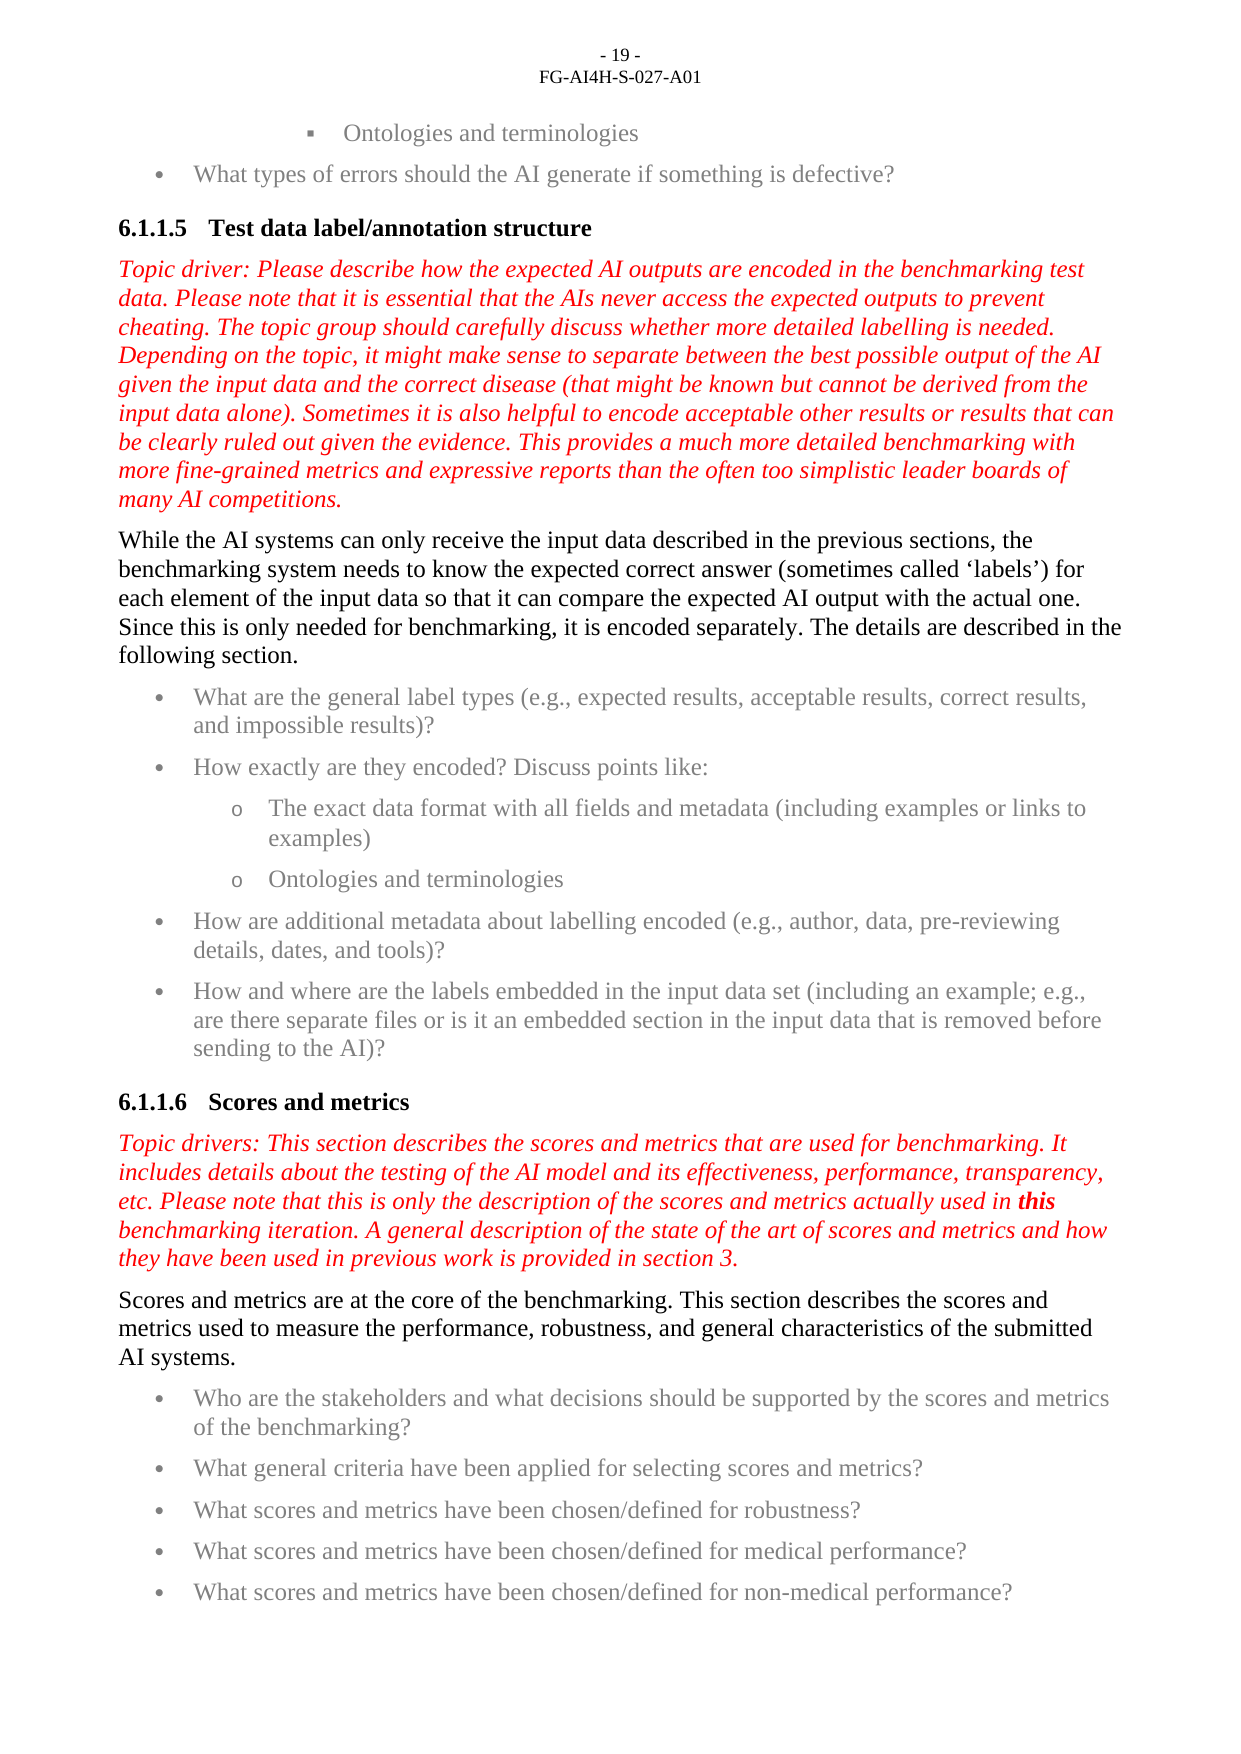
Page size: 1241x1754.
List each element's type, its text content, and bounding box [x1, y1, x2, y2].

list How exactly are they encoded? Discuss points like: [156, 752, 1122, 781]
list Ontologies and terminologies [231, 864, 1122, 893]
text While the AI systems can only receive the input data described in the previous sections, the benchmarking system needs to know the expected correct answer (sometimes called ‘labels’) for each element of the input data so that it can compare the expected AI output with the actual one. Since this is only needed for benchmarking, it is encoded separately. The details are described in the following section. [118, 526, 1122, 669]
text Topic drivers: This section describes the scores and metrics that are used for benchmarking. It includes details about the testing of the AI model and its effectiveness, performance, transparency, etc. Please note that this is only the description of the scores and metrics actually used in this benchmarking iteration. A general description of the state of the art of scores and metrics and how they have been used in previous work is provided in section 3. [118, 1128, 1122, 1272]
text Topic driver: Please describe how the expected AI outputs are encoded in the benchmarking test data. Please note that it is essential that the AIs never access the expected outputs to prevent cheating. The topic group should carefully discuss whether more detailed labelling is needed. Depending on the topic, it might make sense to separate between the best possible output of the AI given the input data and the correct disease (that might be known but cannot be derived from the input data alone). Sometimes it is also helpful to encode acceptable other results or results that can be clearly ruled out given the evidence. This provides a much more detailed benchmarking with more fine-grained metrics and expressive reports than the often too simplistic leader boards of many AI competitions. [118, 254, 1122, 513]
list What scores and metrics have been chosen/defined for non-medical performance? [156, 1577, 1122, 1606]
list What scores and metrics have been chosen/defined for medical performance? [156, 1536, 1122, 1565]
subtitle Test data label/annotation structure [118, 213, 1122, 242]
list What types of errors should the AI generate if something is defective? [156, 159, 1122, 188]
list What are the general label types (e.g., expected results, acceptable results, correct results, and impossible results)? [156, 682, 1122, 739]
list How and where are the labels embedded in the input data set (including an example; e.g., are there separate files or is it an embedded section in the input data that is removed before sending to the AI)? [156, 976, 1122, 1062]
text Scores and metrics are at the core of the benchmarking. This section describes the scores and metrics used to measure the performance, robustness, and general characteristics of the submitted AI systems. [118, 1285, 1122, 1371]
list How are additional metadata about labelling encoded (e.g., author, data, pre-reviewing details, dates, and tools)? [156, 906, 1122, 963]
list The exact data format with all fields and metadata (including examples or links to examples) [231, 793, 1122, 851]
list What scores and metrics have been chosen/defined for robustness? [156, 1495, 1122, 1523]
list Ontologies and terminologies [306, 118, 1122, 147]
list Who are the stakeholders and what decisions should be supported by the scores and metrics of the benchmarking? [156, 1383, 1122, 1441]
list What general criteria have been applied for selecting scores and metrics? [156, 1453, 1122, 1482]
subtitle Scores and metrics [118, 1087, 1122, 1116]
